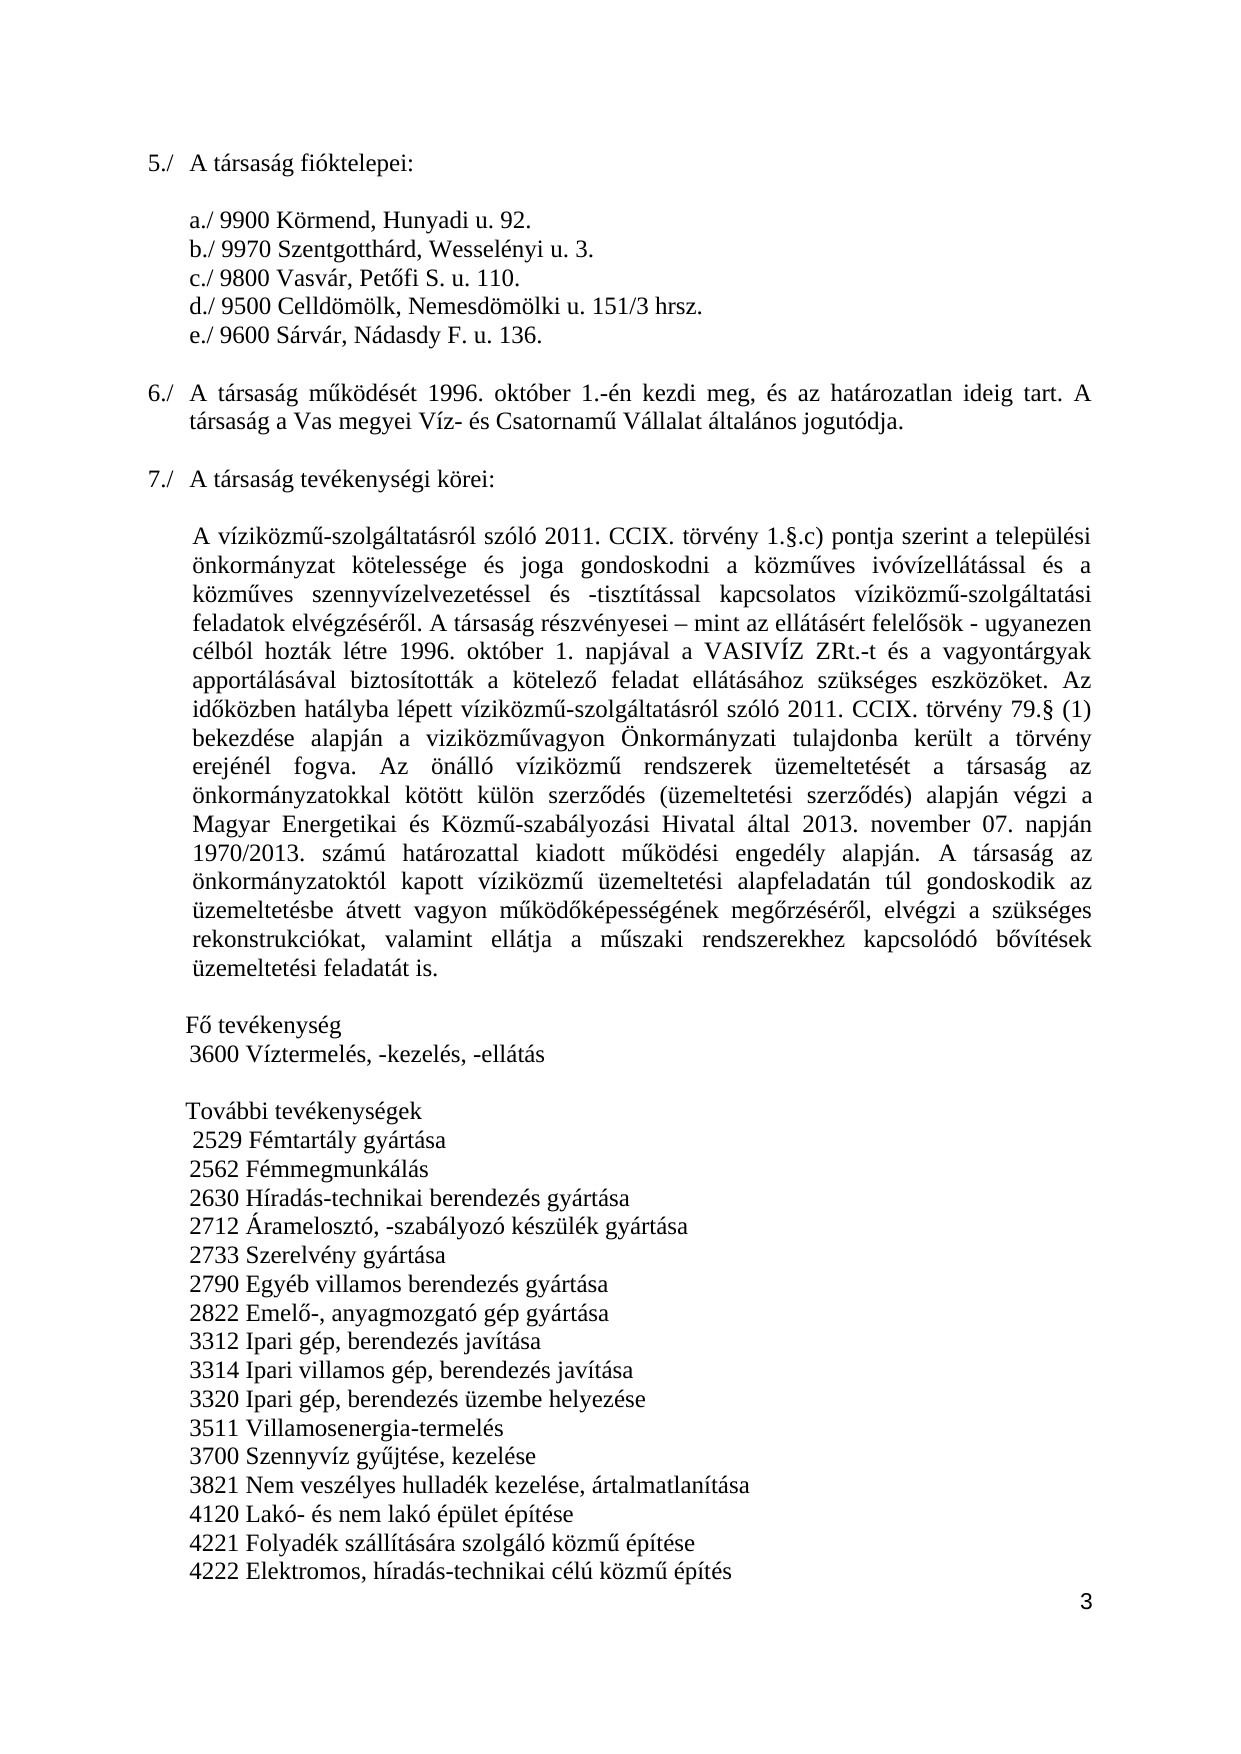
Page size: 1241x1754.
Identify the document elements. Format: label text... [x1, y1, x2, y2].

text 2562 Fémmegmunkálás [189, 1154, 1092, 1183]
text 2630 Híradás-technikai berendezés gyártása [189, 1183, 1092, 1211]
text 2529 Fémtartály gyártása [192, 1125, 1092, 1154]
text 3700 Szennyvíz gyűjtése, kezelése [189, 1441, 1092, 1470]
text A víziközmű-szolgáltatásról szóló 2011. CCIX. törvény 1.§.c) pontja szerint a települési önkormányzat kötelessége és joga gondoskodni a közműves ivóvízellátással és a közműves szennyvízelvezetéssel és -tisztítással kapcsolatos víziközmű-szolgáltatási feladatok elvégzéséről. A társaság részvényesei – mint az ellátásért felelősök - ugyanezen célból hozták létre 1996. október 1. napjával a VASIVÍZ ZRt.-t és a vagyontárgyak apportálásával biztosították a kötelező feladat ellátásához szükséges eszközöket. Az időközben hatályba lépett víziközmű-szolgáltatásról szóló 2011. CCIX. törvény 79.§ (1) bekezdése alapján a viziközművagyon Önkormányzati tulajdonba került a törvény erejénél fogva. Az önálló víziközmű rendszerek üzemeltetését a társaság az önkormányzatokkal kötött külön szerződés (üzemeltetési szerződés) alapján végzi a Magyar Energetikai és Közmű-szabályozási Hivatal által 2013. november 07. napján 1970/2013. számú határozattal kiadott működési engedély alapján. A társaság az önkormányzatoktól kapott víziközmű üzemeltetési alapfeladatán túl gondoskodik az üzemeltetésbe átvett vagyon működőképességének megőrzéséről, elvégzi a szükséges rekonstrukciókat, valamint ellátja a műszaki rendszerekhez kapcsolódó bővítések üzemeltetési feladatát is. [192, 521, 1092, 981]
text 2733 Szerelvény gyártása [189, 1240, 1092, 1269]
text További tevékenységek [148, 1096, 1092, 1125]
text 7./ A társaság tevékenységi körei: [148, 464, 1092, 493]
text 2790 Egyéb villamos berendezés gyártása [189, 1269, 1092, 1298]
text 2712 Áramelosztó, -szabályozó készülék gyártása [189, 1211, 1092, 1240]
subtitle 3821 Nem veszélyes hulladék kezelése, ártalmatlanítása [189, 1470, 1092, 1499]
text 3314 Ipari villamos gép, berendezés javítása [189, 1355, 1092, 1384]
text d./ 9500 Celldömölk, Nemesdömölki u. 151/3 hrsz. [148, 291, 1092, 320]
text 6./ A társaság működését 1996. október 1.-én kezdi meg, és az határozatlan ideig tart. A társaság a Vas megyei Víz- és Csatornamű Vállalat általános jogutódja. [148, 378, 1092, 435]
text b./ 9970 Szentgotthárd, Wesselényi u. 3. [148, 234, 1092, 263]
text 2822 Emelő-, anyagmozgató gép gyártása [189, 1298, 1092, 1326]
text 4221 Folyadék szállítására szolgáló közmű építése [189, 1528, 1092, 1556]
list Fő tevékenység [148, 1010, 1092, 1039]
text a./ 9900 Körmend, Hunyadi u. 92. [148, 205, 1092, 234]
text 3320 Ipari gép, berendezés üzembe helyezése [189, 1384, 1092, 1413]
text c./ 9800 Vasvár, Petőfi S. u. 110. [148, 263, 1092, 291]
text 3511 Villamosenergia-termelés [189, 1413, 1092, 1441]
text 3312 Ipari gép, berendezés javítása [189, 1326, 1092, 1355]
text 4120 Lakó- és nem lakó épület építése [189, 1499, 1092, 1528]
text 4222 Elektromos, híradás-technikai célú közmű építés [189, 1556, 1092, 1585]
text e./ 9600 Sárvár, Nádasdy F. u. 136. [148, 320, 1092, 349]
text 3600 Víztermelés, -kezelés, -ellátás [148, 1039, 1092, 1068]
text 5./ A társaság fióktelepei: [148, 148, 1092, 176]
